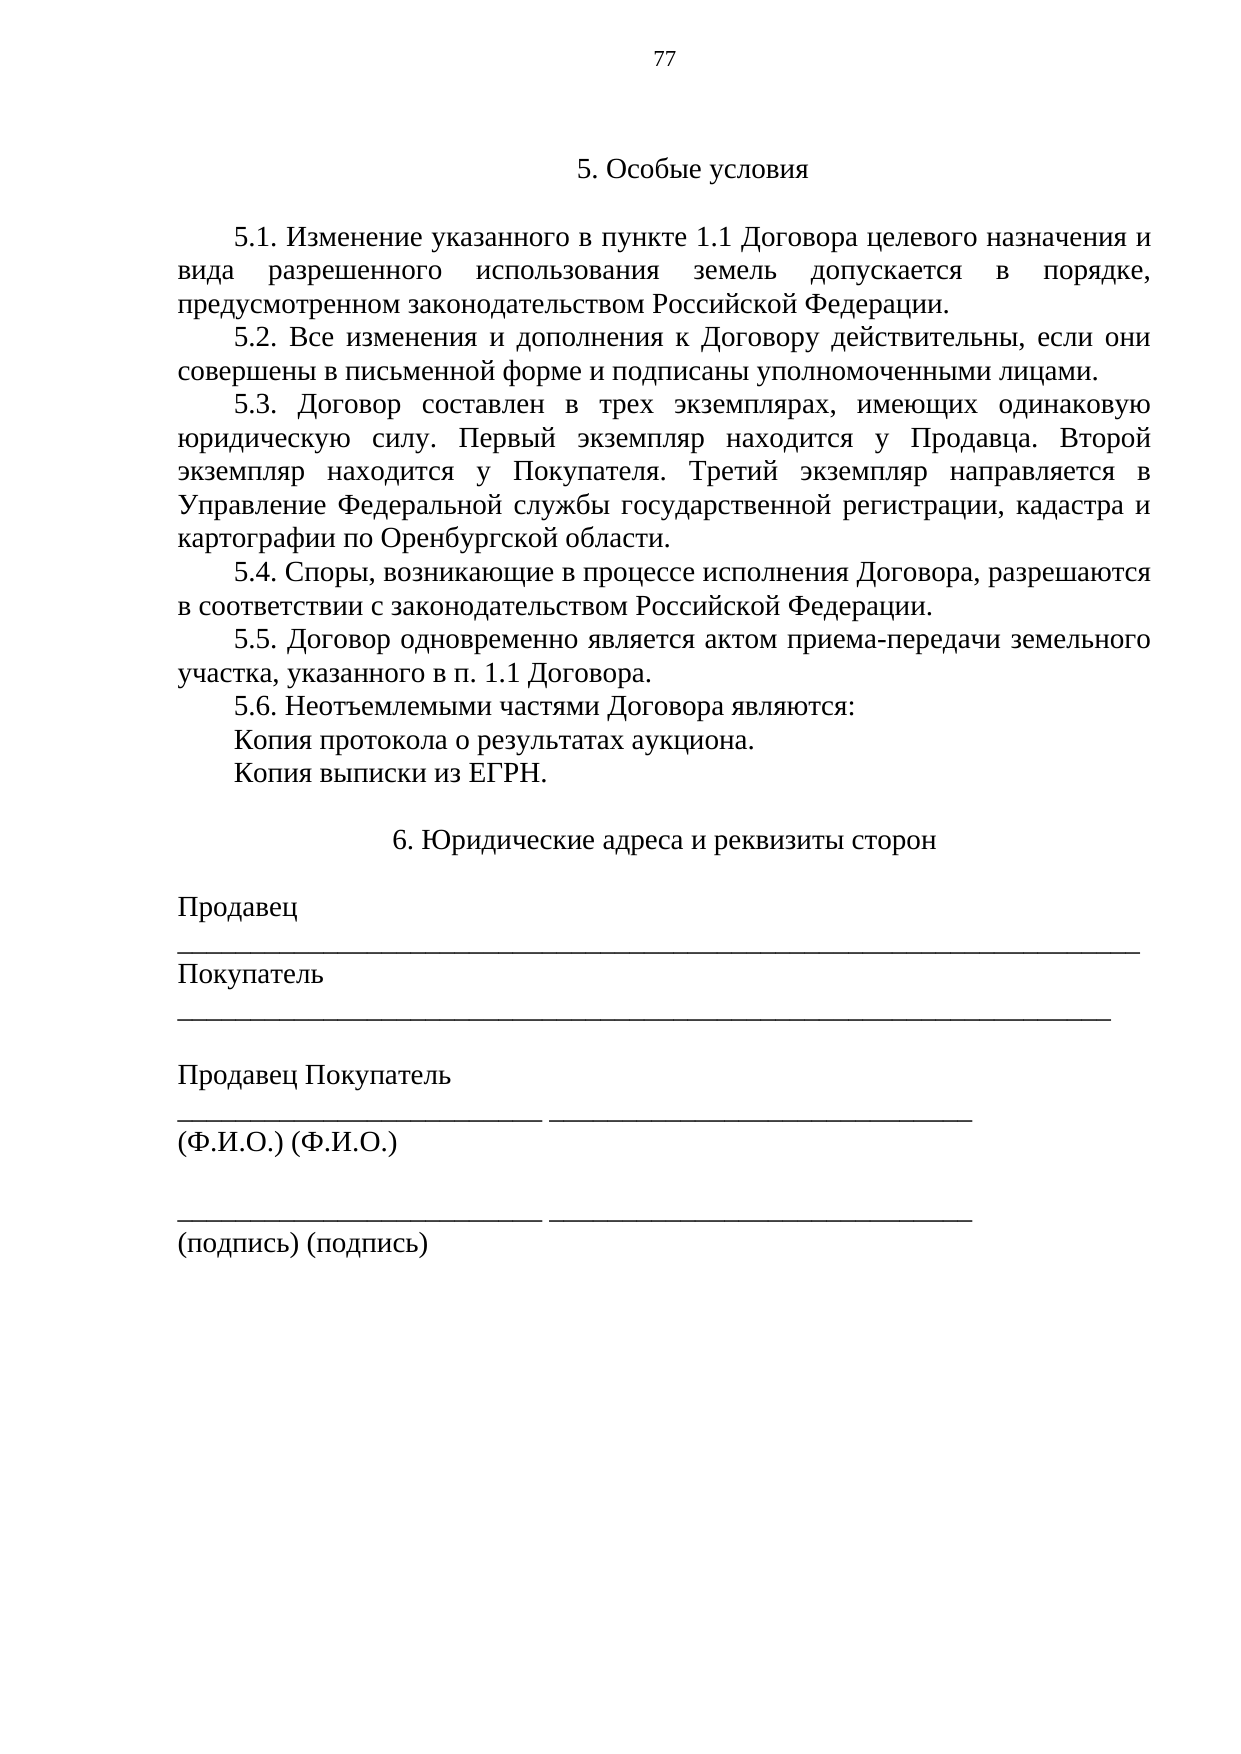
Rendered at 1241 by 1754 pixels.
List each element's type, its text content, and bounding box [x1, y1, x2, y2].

text Покупатель ________________________________________________________________ [177, 957, 1152, 1024]
text 5.6. Неотъемлемыми частями Договора являются: [177, 688, 1152, 722]
text 5.4. Споры, возникающие в процессе исполнения Договора, разрешаются в соответствии с законодательством Российской Федерации. [177, 554, 1152, 621]
text 5.5. Договор одновременно является актом приема-передачи земельного участка, указанного в п. 1.1 Договора. [177, 621, 1152, 688]
text (Ф.И.О.) (Ф.И.О.) [177, 1124, 1152, 1158]
text 5. Особые условия [177, 152, 1152, 185]
text 6. Юридические адреса и реквизиты сторон [177, 822, 1152, 856]
text Продавец Покупатель [177, 1057, 1152, 1091]
text Копия протокола о результатах аукциона. [177, 722, 1152, 755]
text _________________________ _____________________________ [177, 1191, 1152, 1225]
text (подпись) (подпись) [177, 1225, 1152, 1258]
text 5.2. Все изменения и дополнения к Договору действительны, если они совершены в письменной форме и подписаны уполномоченными лицами. [177, 319, 1152, 386]
text Копия выписки из ЕГРН. [177, 755, 1152, 789]
text 5.3. Договор составлен в трех экземплярах, имеющих одинаковую юридическую силу. Первый экземпляр находится у Продавца. Второй экземпляр находится у Покупателя. Третий экземпляр направляется в Управление Федеральной службы государственной регистрации, кадастра и картографии по Оренбургской области. [177, 386, 1152, 554]
text _________________________ _____________________________ [177, 1091, 1152, 1124]
text Продавец __________________________________________________________________ [177, 889, 1152, 957]
text 5.1. Изменение указанного в пункте 1.1 Договора целевого назначения и вида разрешенного использования земель допускается в порядке, предусмотренном законодательством Российской Федерации. [177, 219, 1152, 319]
